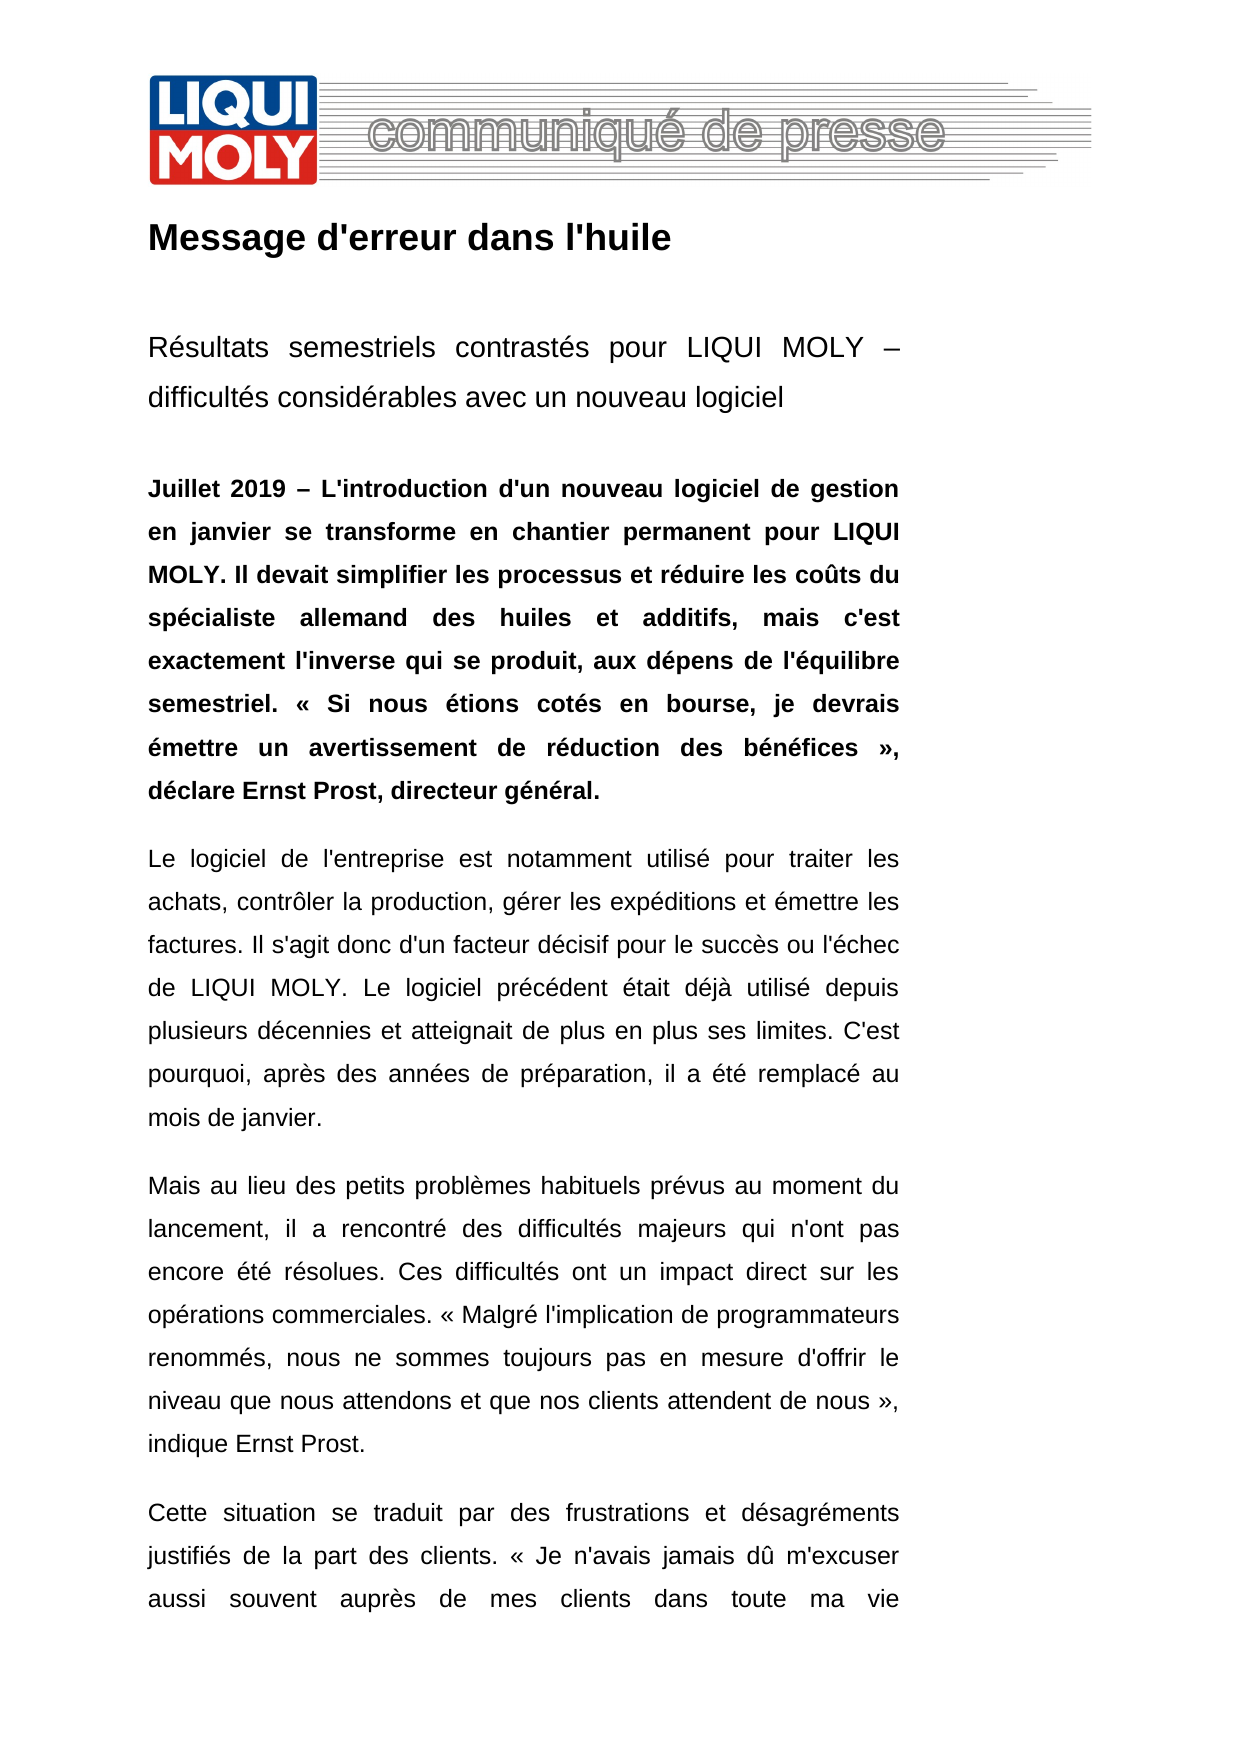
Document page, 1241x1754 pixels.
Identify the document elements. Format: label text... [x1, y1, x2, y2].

picture [147, 73, 1092, 187]
text Juillet 2019 – L'introduction d'un nouveau logiciel de gestion en janvier se transforme en chantier permanent pour LIQUI MOLY. Il devait simplifier les processus et réduire les coûts du spécialiste allemand des huiles et additifs, mais c'est exactement l'inverse qui se produit, aux dépens de l'équilibre semestriel. « Si nous étions cotés en bourse, je devrais émettre un avertissement de réduction des bénéfices », déclare Ernst Prost, directeur général. [148, 474, 901, 804]
text Résultats semestriels contrastés pour LIQUI MOLY – difficultés considérables avec un nouveau logiciel [148, 330, 901, 414]
text Mais au lieu des petits problèmes habituels prévus au moment du lancement, il a rencontré des difficultés majeurs qui n'ont pas encore été résolues. Ces difficultés ont un impact direct sur les opérations commerciales. « Malgré l'implication de programmateurs renommés, nous ne sommes toujours pas en mesure d'offrir le niveau que nous attendons et que nos clients attendent de nous », indique Ernst Prost. [148, 1171, 901, 1458]
text Le logiciel de l'entreprise est notamment utilisé pour traiter les achats, contrôler la production, gérer les expéditions et émettre les factures. Il s'agit donc d'un facteur décisif pour le succès ou l'échec de LIQUI MOLY. Le logiciel précédent était déjà utilisé depuis plusieurs décennies et atteignait de plus en plus ses limites. C'est pourquoi, après des années de préparation, il a été remplacé au mois de janvier. [148, 844, 901, 1131]
text Message d'erreur dans l'huile [148, 215, 901, 258]
